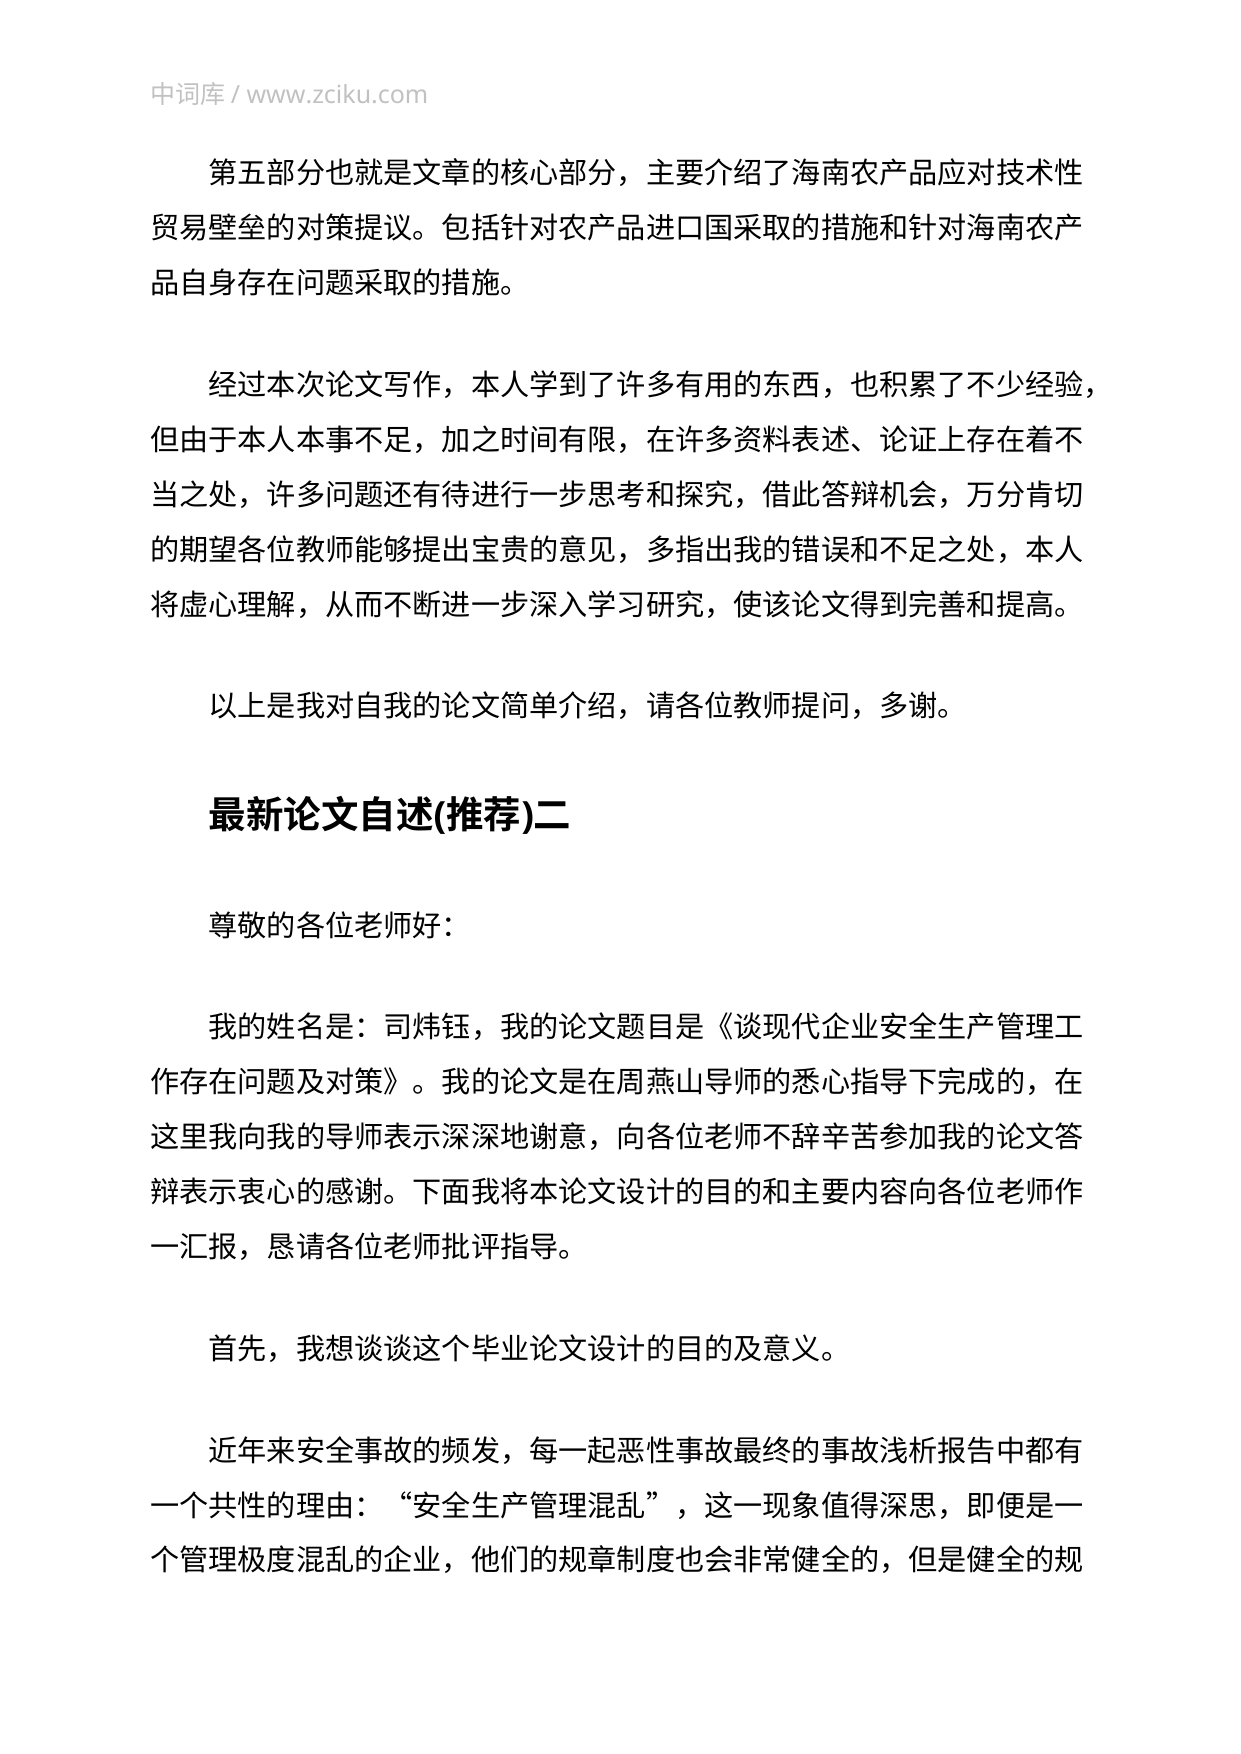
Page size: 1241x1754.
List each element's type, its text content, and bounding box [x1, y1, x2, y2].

text 以上是我对自我的论文简单介绍，请各位教师提问，多谢。 [150, 683, 1090, 725]
text 我的姓名是：司炜钰，我的论文题目是《谈现代企业安全生产管理工作存在问题及对策》。我的论文是在周燕山导师的悉心指导下完成的，在这里我向我的导师表示深深地谢意，向各位老师不辞辛苦参加我的论文答辩表示衷心的感谢。下面我将本论文设计的目的和主要内容向各位老师作一汇报，恳请各位老师批评指导。 [150, 1004, 1090, 1266]
text 尊敬的各位老师好： [150, 902, 1090, 944]
text 第五部分也就是文章的核心部分，主要介绍了海南农产品应对技术性贸易壁垒的对策提议。包括针对农产品进口国采取的措施和针对海南农产品自身存在问题采取的措施。 [150, 150, 1090, 302]
text 首先，我想谈谈这个毕业论文设计的目的及意义。 [150, 1325, 1090, 1368]
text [150, 1427, 1090, 1579]
text 最新论文自述(推荐)二 [150, 785, 1090, 839]
text 经过本次论文写作，本人学到了许多有用的东西，也积累了不少经验，但由于本人本事不足，加之时间有限，在许多资料表述、论证上存在着不当之处，许多问题还有待进行一步思考和探究，借此答辩机会，万分肯切的期望各位教师能够提出宝贵的意见，多指出我的错误和不足之处，本人将虚心理解，从而不断进一步深入学习研究，使该论文得到完善和提高。 [150, 362, 1090, 623]
